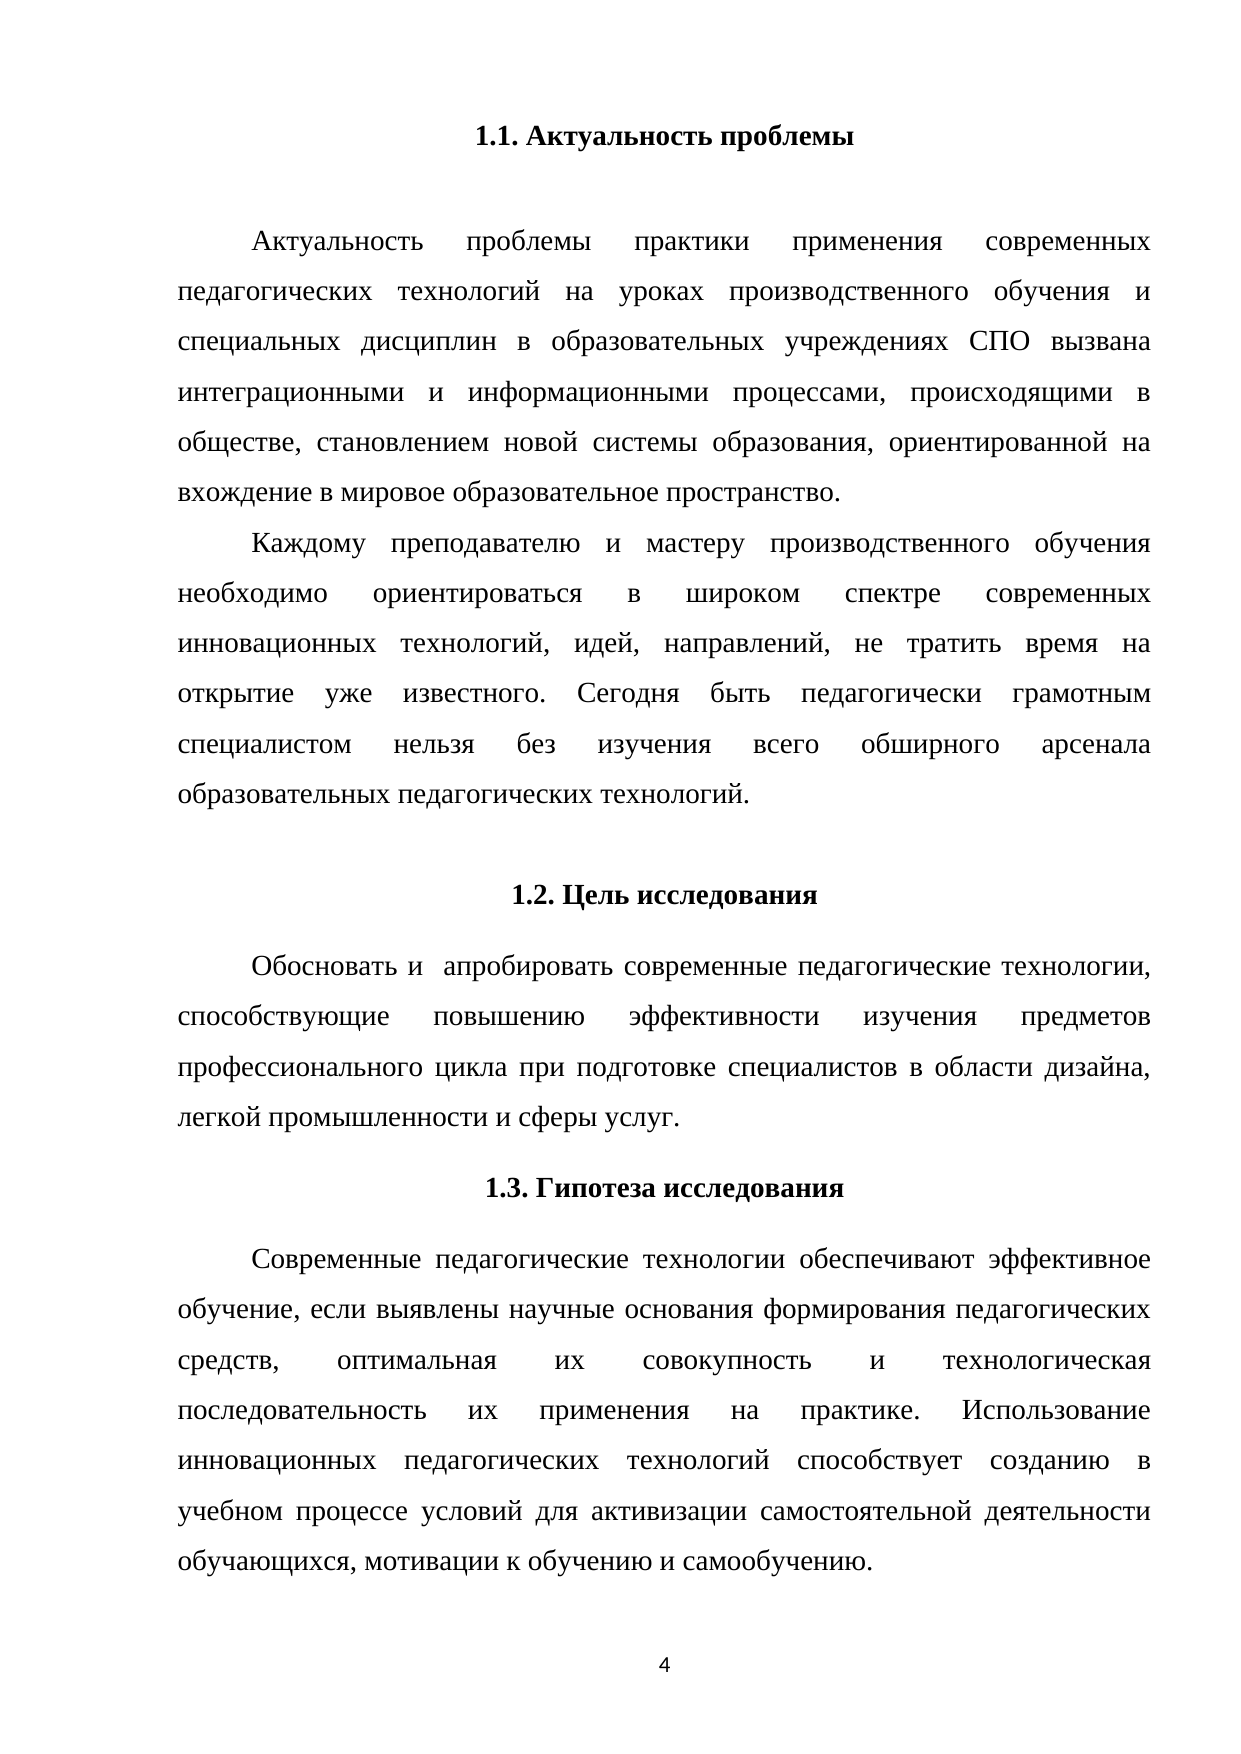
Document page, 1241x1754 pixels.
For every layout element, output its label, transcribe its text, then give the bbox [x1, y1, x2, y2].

text Современные педагогические технологии обеспечивают эффективное обучение, если выявлены научные основания формирования педагогических средств, оптимальная их совокупность и технологическая последовательность их применения на практике. Использование инновационных педагогических технологий способствует созданию в учебном процессе условий для активизации самостоятельной деятельности обучающихся, мотивации к обучению и самообучению. [177, 1241, 1152, 1577]
text Обосновать и апробировать современные педагогические технологии, способствующие повышению эффективности изучения предметов профессионального цикла при подготовке специалистов в области дизайна, легкой промышленности и сферы услуг. [177, 948, 1152, 1132]
text 1.3. Гипотеза исследования [177, 1170, 1152, 1204]
text 1.2. Цель исследования [177, 877, 1152, 910]
text 1.1. Актуальность проблемы [177, 118, 1152, 152]
text Актуальность проблемы практики применения современных педагогических технологий на уроках производственного обучения и специальных дисциплин в образовательных учреждениях СПО вызвана интеграционными и информационными процессами, происходящими в обществе, становлением новой системы образования, ориентированной на вхождение в мировое образовательное пространство. [177, 223, 1152, 508]
text Каждому преподавателю и мастеру производственного обучения необходимо ориентироваться в широком спектре современных инновационных технологий, идей, направлений, не тратить время на открытие уже известного. Сегодня быть педагогически грамотным специалистом нельзя без изучения всего обширного арсенала образовательных педагогических технологий. [177, 525, 1152, 810]
